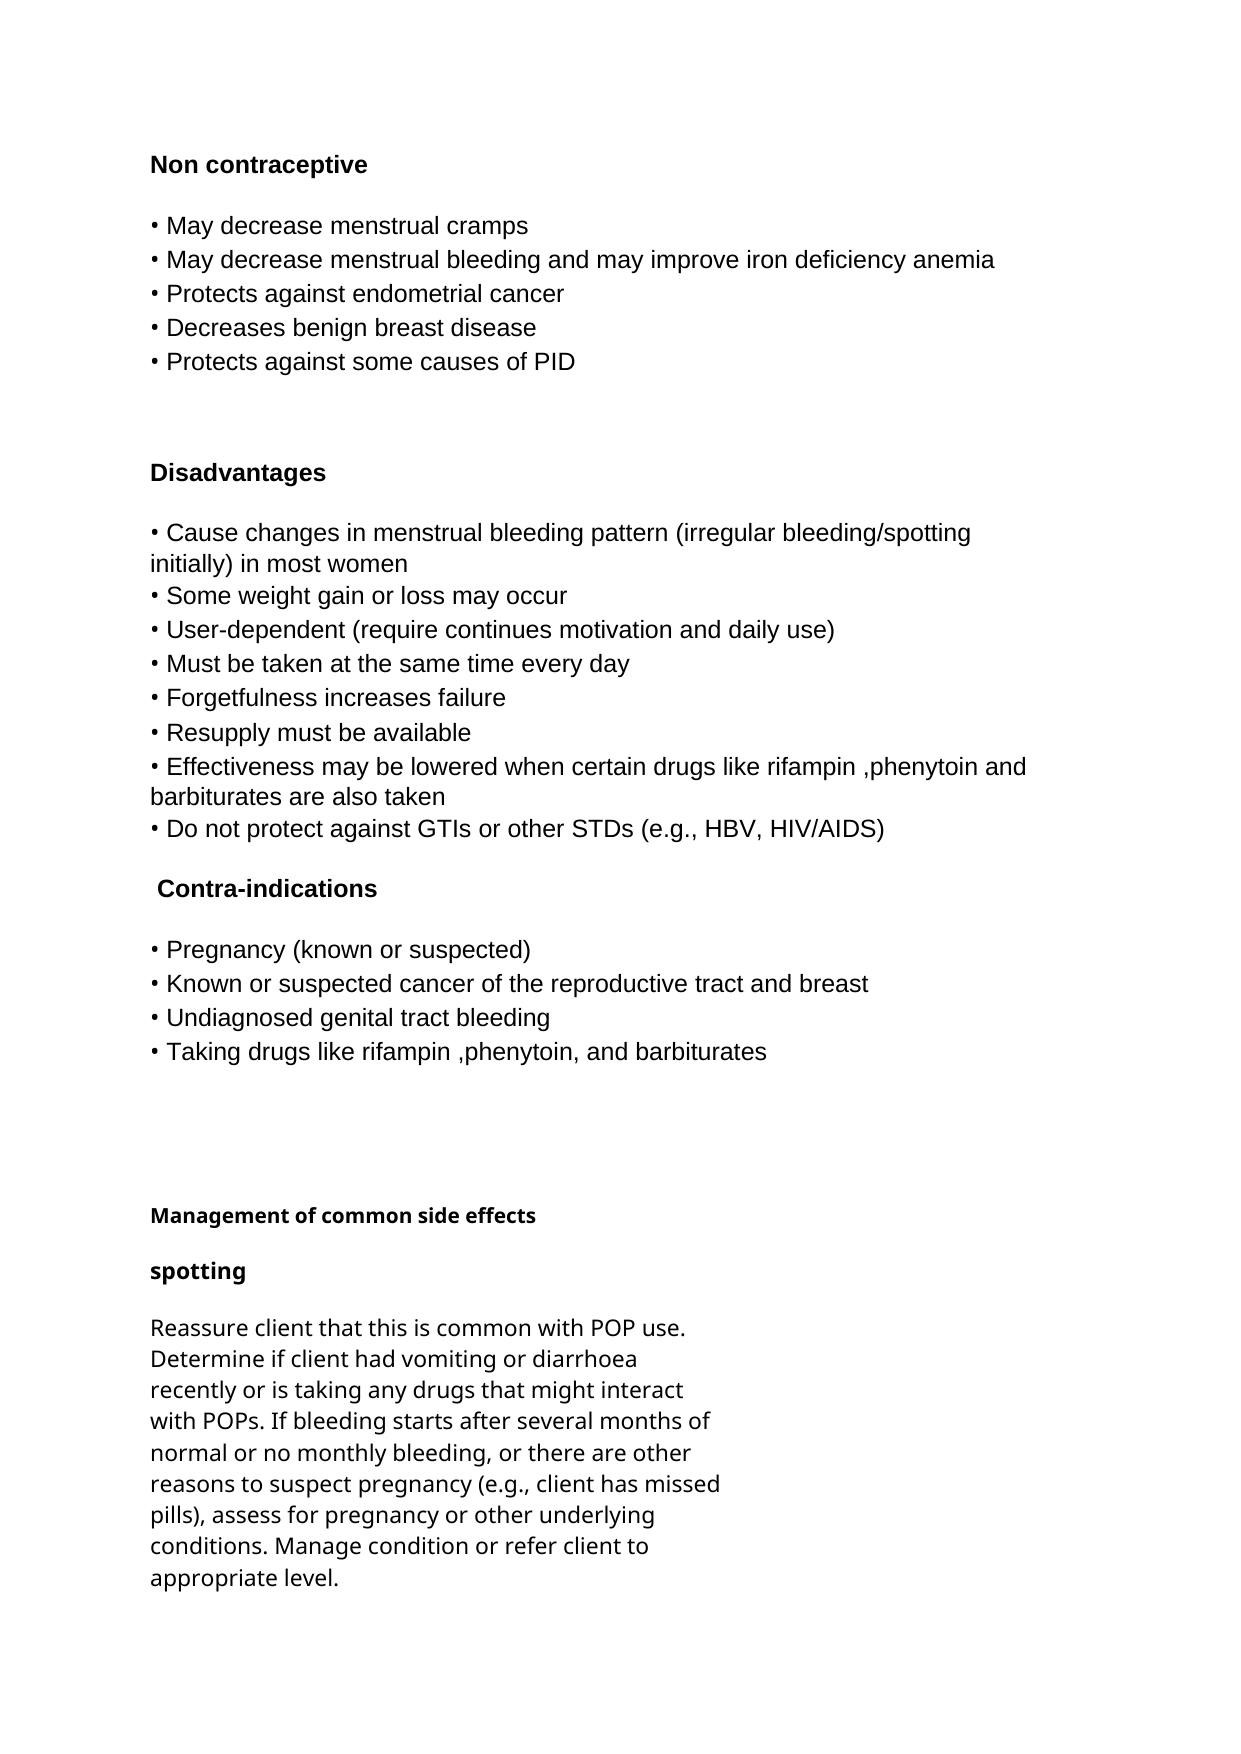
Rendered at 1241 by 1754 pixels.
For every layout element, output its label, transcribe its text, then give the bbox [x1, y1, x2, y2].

text • Decreases benign breast disease [150, 310, 1090, 344]
text • Cause changes in menstrual bleeding pattern (irregular bleeding/spotting [150, 515, 1090, 549]
text • Do not protect against GTIs or other STDs (e.g., HBV, HIV/AIDS) [150, 811, 1090, 845]
text Contra-indications [150, 874, 1090, 903]
text • Must be taken at the same time every day [150, 646, 1090, 680]
text • Protects against endometrial cancer [150, 276, 1090, 310]
text Non contraceptive [150, 150, 1090, 179]
text • Pregnancy (known or suspected) [150, 931, 1090, 965]
text • Taking drugs like rifampin ,phenytoin, and barbiturates [150, 1033, 1090, 1068]
text with POPs. If bleeding starts after several months of [150, 1405, 1090, 1436]
text appropriate level. [150, 1561, 1090, 1593]
text • May decrease menstrual cramps [150, 207, 1090, 242]
text conditions. Manage condition or refer client to [150, 1530, 1090, 1561]
text • Protects against some causes of PID [150, 344, 1090, 378]
text normal or no monthly bleeding, or there are other [150, 1436, 1090, 1468]
text recently or is taking any drugs that might interact [150, 1374, 1090, 1405]
text • Undiagnosed genital tract bleeding [150, 999, 1090, 1033]
text pills), assess for pregnancy or other underlying [150, 1499, 1090, 1530]
text reasons to suspect pregnancy (e.g., client has missed [150, 1468, 1090, 1499]
text • Known or suspected cancer of the reproductive tract and breast [150, 965, 1090, 999]
text barbiturates are also taken [150, 782, 1090, 811]
text • User-dependent (require continues motivation and daily use) [150, 612, 1090, 646]
text Determine if client had vomiting or diarrhoea [150, 1343, 1090, 1374]
text Disadvantages [150, 458, 1090, 486]
text Reassure client that this is common with POP use. [150, 1311, 1090, 1343]
text • Effectiveness may be lowered when certain drugs like rifampin ,phenytoin and [150, 748, 1090, 782]
text Management of common side effects [150, 1201, 1090, 1230]
text initially) in most women [150, 549, 1090, 578]
text • Forgetfulness increases failure [150, 680, 1090, 714]
text spotting [150, 1255, 1090, 1286]
text • Resupply must be available [150, 714, 1090, 748]
text • May decrease menstrual bleeding and may improve iron deficiency anemia [150, 242, 1090, 276]
text • Some weight gain or loss may occur [150, 578, 1090, 612]
